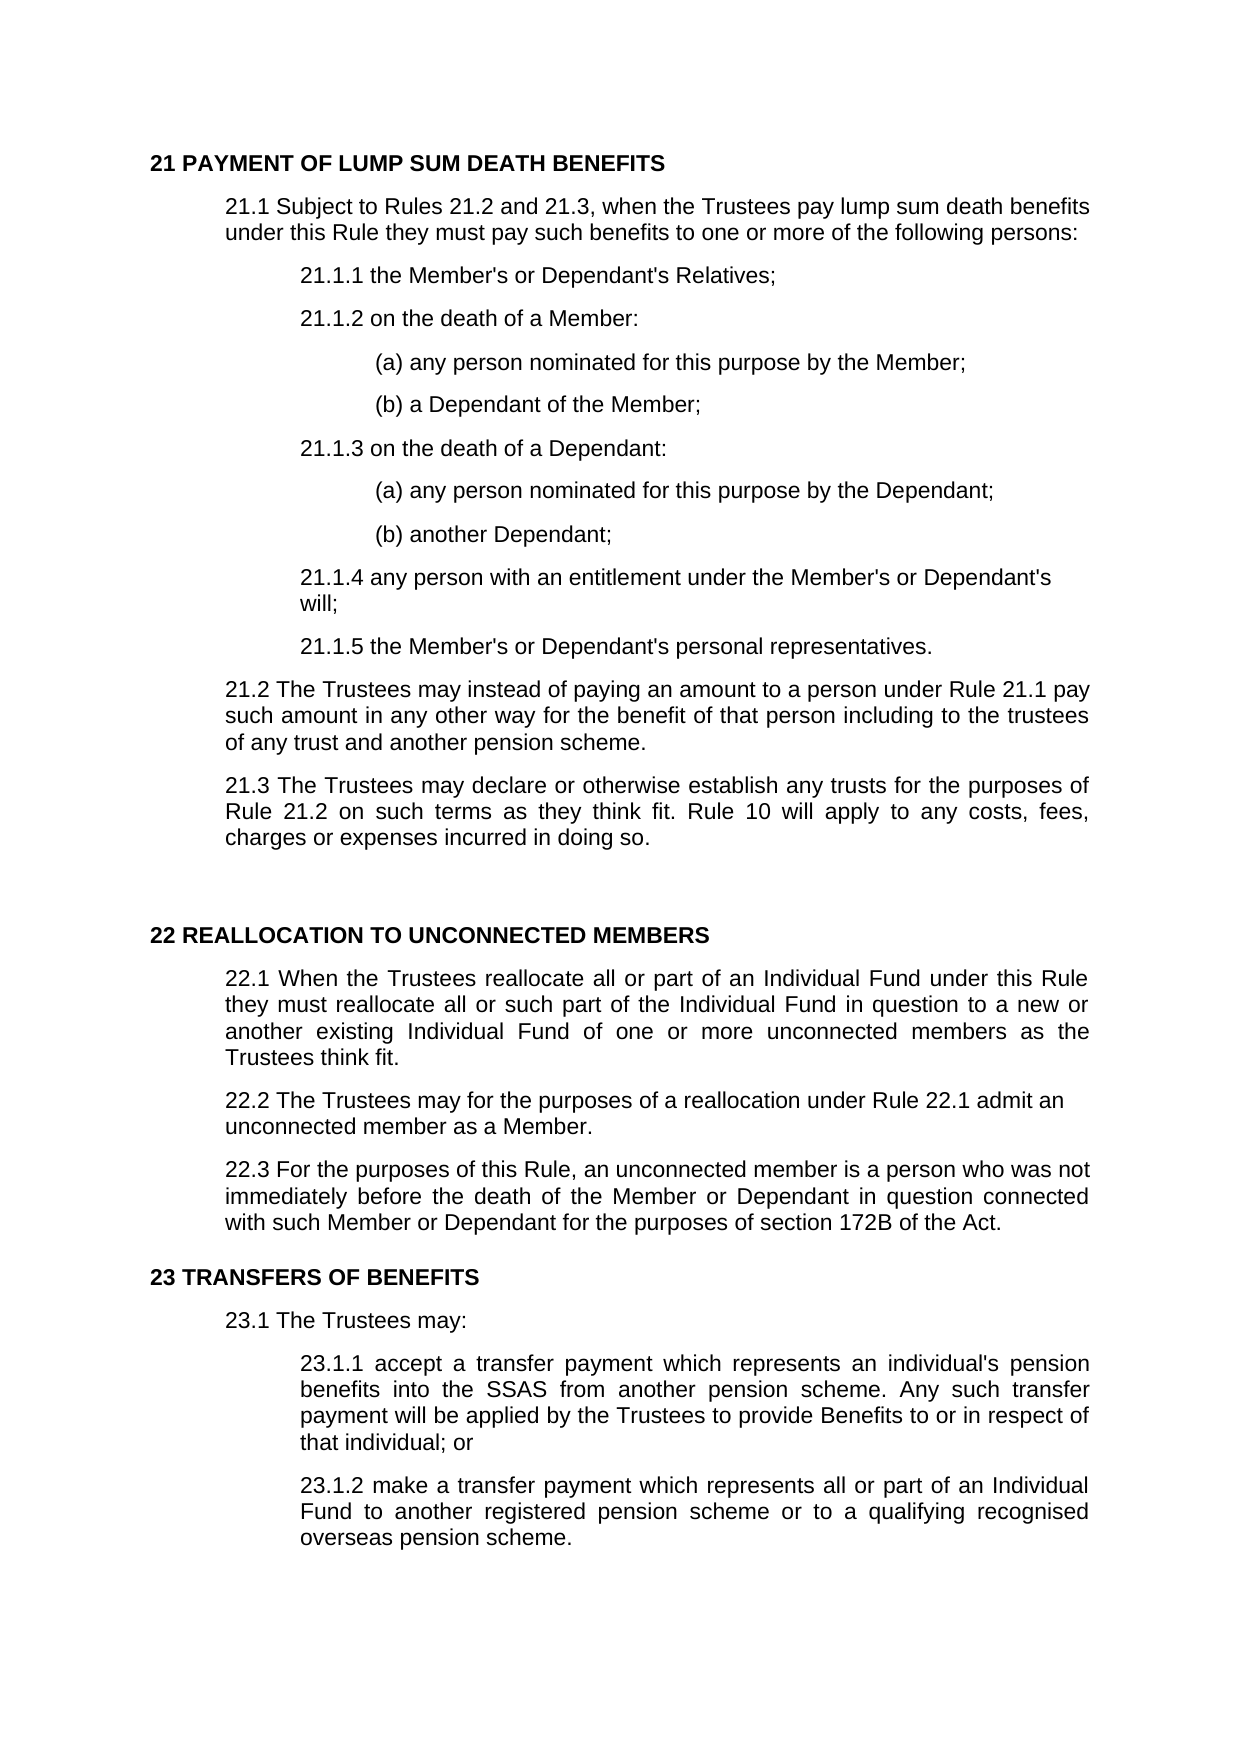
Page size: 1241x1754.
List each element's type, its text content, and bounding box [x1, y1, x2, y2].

text 22.3 For the purposes of this Rule, an unconnected member is a person who was not immediately before the death of the Member or Dependant in question connected with such Member or Dependant for the purposes of section 172B of the Act. [225, 1156, 1090, 1235]
text (b) another Dependant; [300, 521, 1090, 547]
text 23 TRANSFERS OF BENEFITS [150, 1263, 1090, 1290]
text 23.1.2 make a transfer payment which represents all or part of an Individual Fund to another registered pension scheme or to a qualifying recognised overseas pension scheme. [300, 1472, 1090, 1551]
text 23.1 The Trustees may: [150, 1307, 1090, 1333]
text (a) any person nominated for this purpose by the Member; [300, 348, 1090, 375]
text 21.1 Subject to Rules 21.2 and 21.3, when the Trustees pay lump sum death benefits under this Rule they must pay such benefits to one or more of the following persons: [225, 193, 1090, 246]
text 21.1.5 the Member's or Dependant's personal representatives. [225, 633, 1090, 659]
text (b) a Dependant of the Member; [300, 391, 1090, 418]
text 21.1.1 the Member's or Dependant's Relatives; [225, 262, 1090, 289]
text 22.1 When the Trustees reallocate all or part of an Individual Fund under this Rule they must reallocate all or such part of the Individual Fund in question to a new or another existing Individual Fund of one or more unconnected members as the Trustees think fit. [225, 965, 1090, 1070]
text 21.2 The Trustees may instead of paying an amount to a person under Rule 21.1 pay such amount in any other way for the benefit of that person including to the trustees of any trust and another pension scheme. [225, 676, 1090, 755]
text 21.1.2 on the death of a Member: [225, 305, 1090, 332]
text 23.1.1 accept a transfer payment which represents an individual's pension benefits into the SSAS from another pension scheme. Any such transfer payment will be applied by the Trustees to provide Benefits to or in respect of that individual; or [300, 1349, 1090, 1455]
text 22 REALLOCATION TO UNCONNECTED MEMBERS [150, 922, 1090, 948]
text (a) any person nominated for this purpose by the Dependant; [300, 477, 1090, 504]
text 21.3 The Trustees may declare or otherwise establish any trusts for the purposes of Rule 21.2 on such terms as they think fit. Rule 10 will apply to any costs, fees, charges or expenses incurred in doing so. [225, 772, 1090, 851]
text 21.1.4 any person with an entitlement under the Member's or Dependant's will; [300, 563, 1090, 616]
text 22.2 The Trustees may for the purposes of a reallocation under Rule 22.1 admit an unconnected member as a Member. [225, 1087, 1090, 1140]
text 21 PAYMENT OF LUMP SUM DEATH BENEFITS [150, 150, 1090, 176]
text 21.1.3 on the death of a Dependant: [225, 434, 1090, 461]
